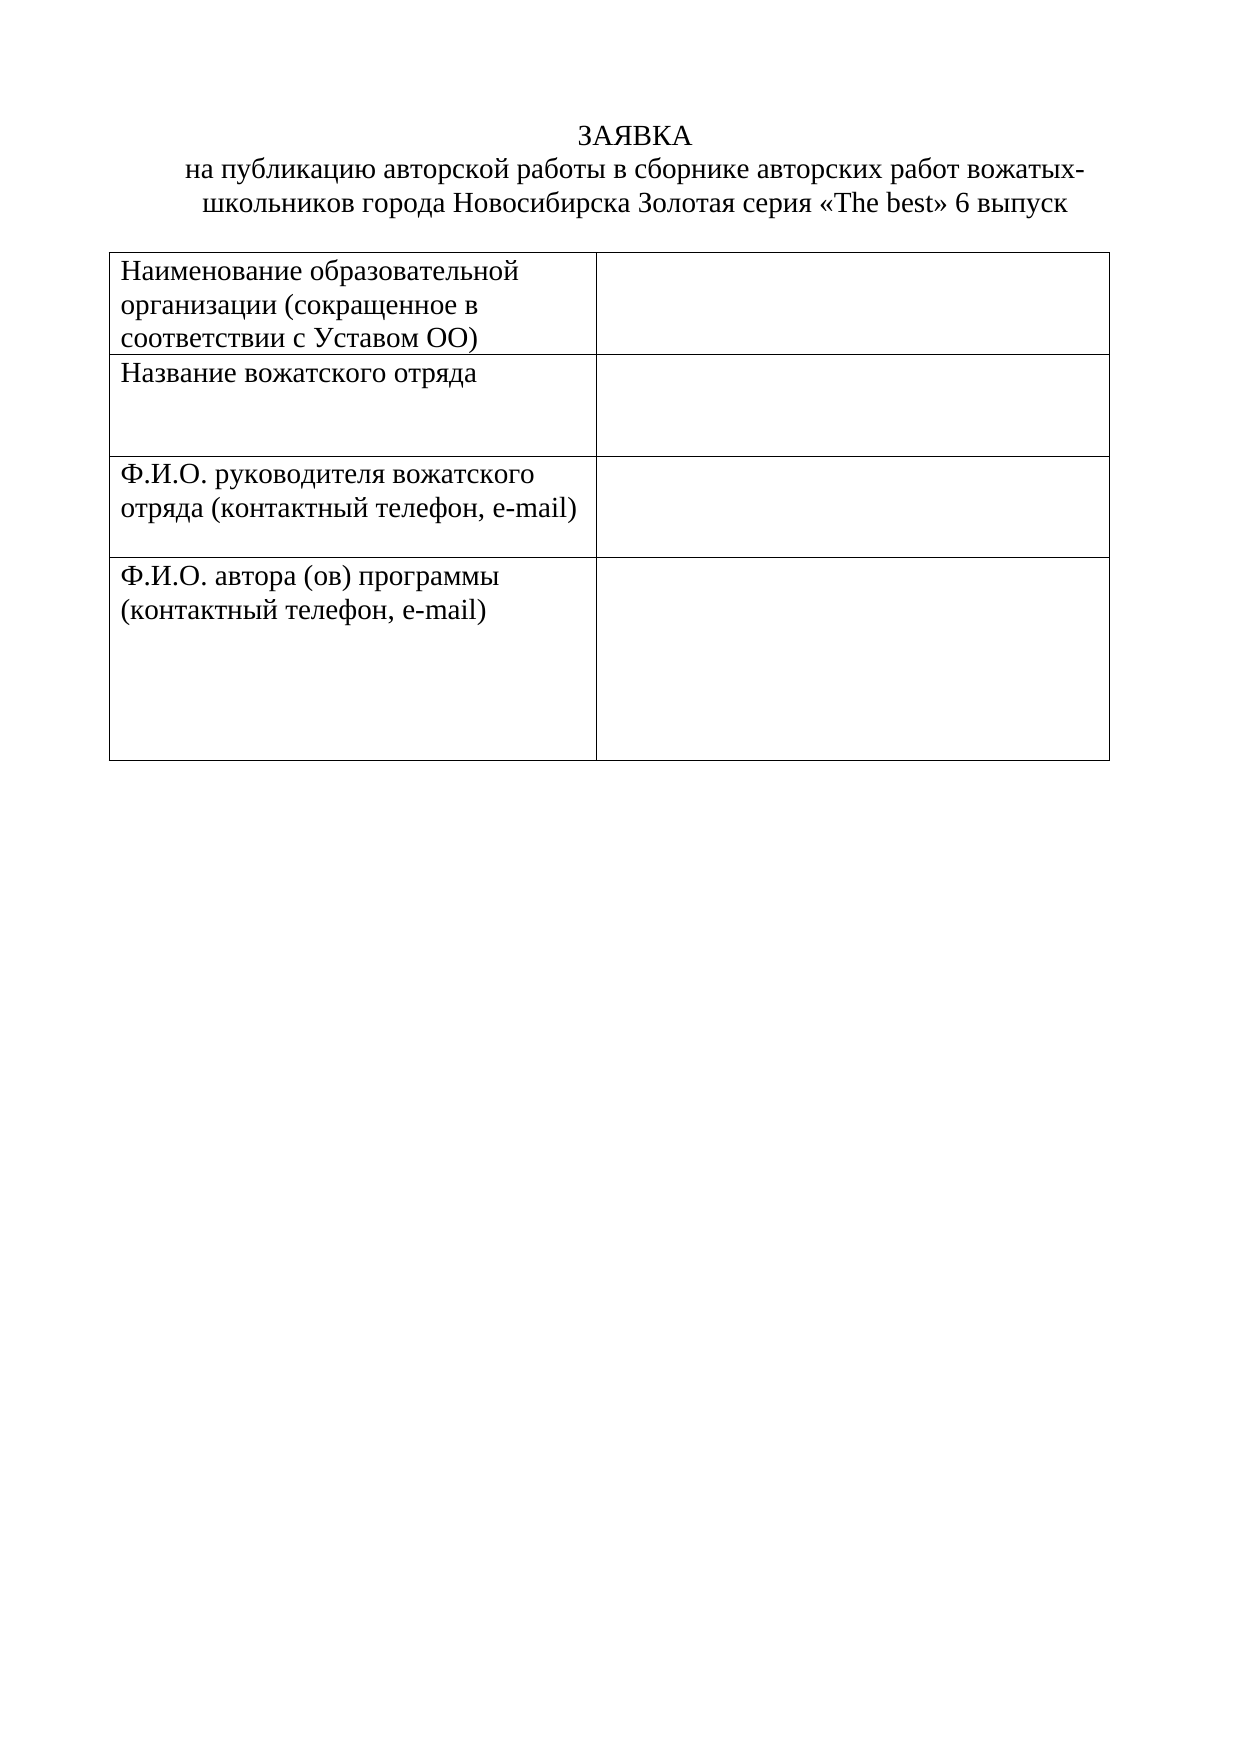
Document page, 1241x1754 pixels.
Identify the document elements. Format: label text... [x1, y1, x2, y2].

table_header Наименование образовательной организации (сокращенное в соответствии с Уставом ОО) [110, 253, 596, 354]
table_cell [597, 558, 1109, 759]
table_header [597, 253, 1109, 354]
text на публикацию авторской работы в сборнике авторских работ вожатых-школьников города Новосибирска Золотая серия «The best» 6 выпуск [177, 152, 1093, 219]
table_cell [597, 457, 1109, 557]
table_cell Ф.И.О. руководителя вожатского отряда (контактный телефон, e-mail) [110, 457, 596, 557]
table_cell Название вожатского отряда [110, 355, 596, 456]
text ЗАЯВКА [177, 118, 1093, 152]
table_cell Ф.И.О. автора (ов) программы (контактный телефон, e-mail) [110, 558, 596, 759]
table_cell [597, 355, 1109, 456]
